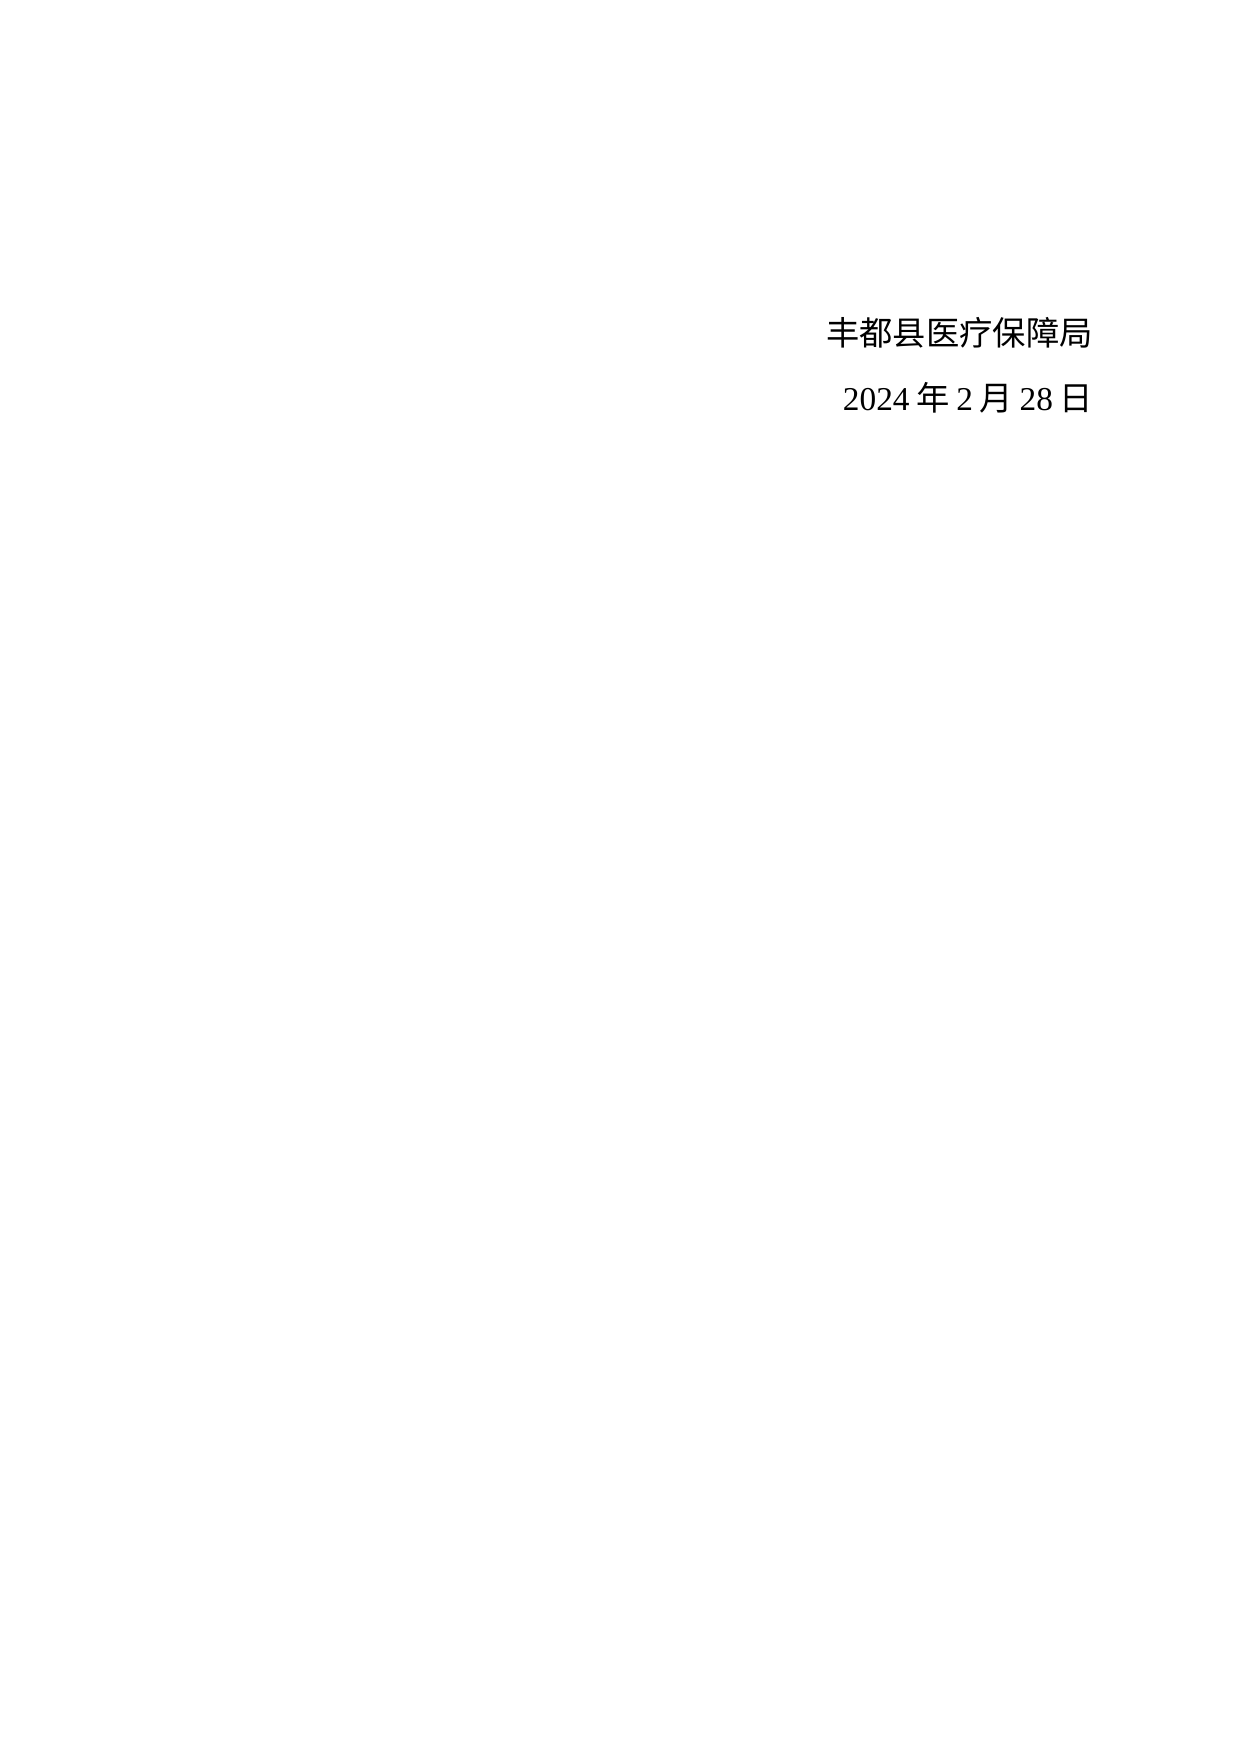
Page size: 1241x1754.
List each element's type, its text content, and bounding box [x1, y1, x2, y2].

text 2024年2月28日 [159, 363, 1093, 428]
text 丰都县医疗保障局 [159, 298, 1093, 363]
